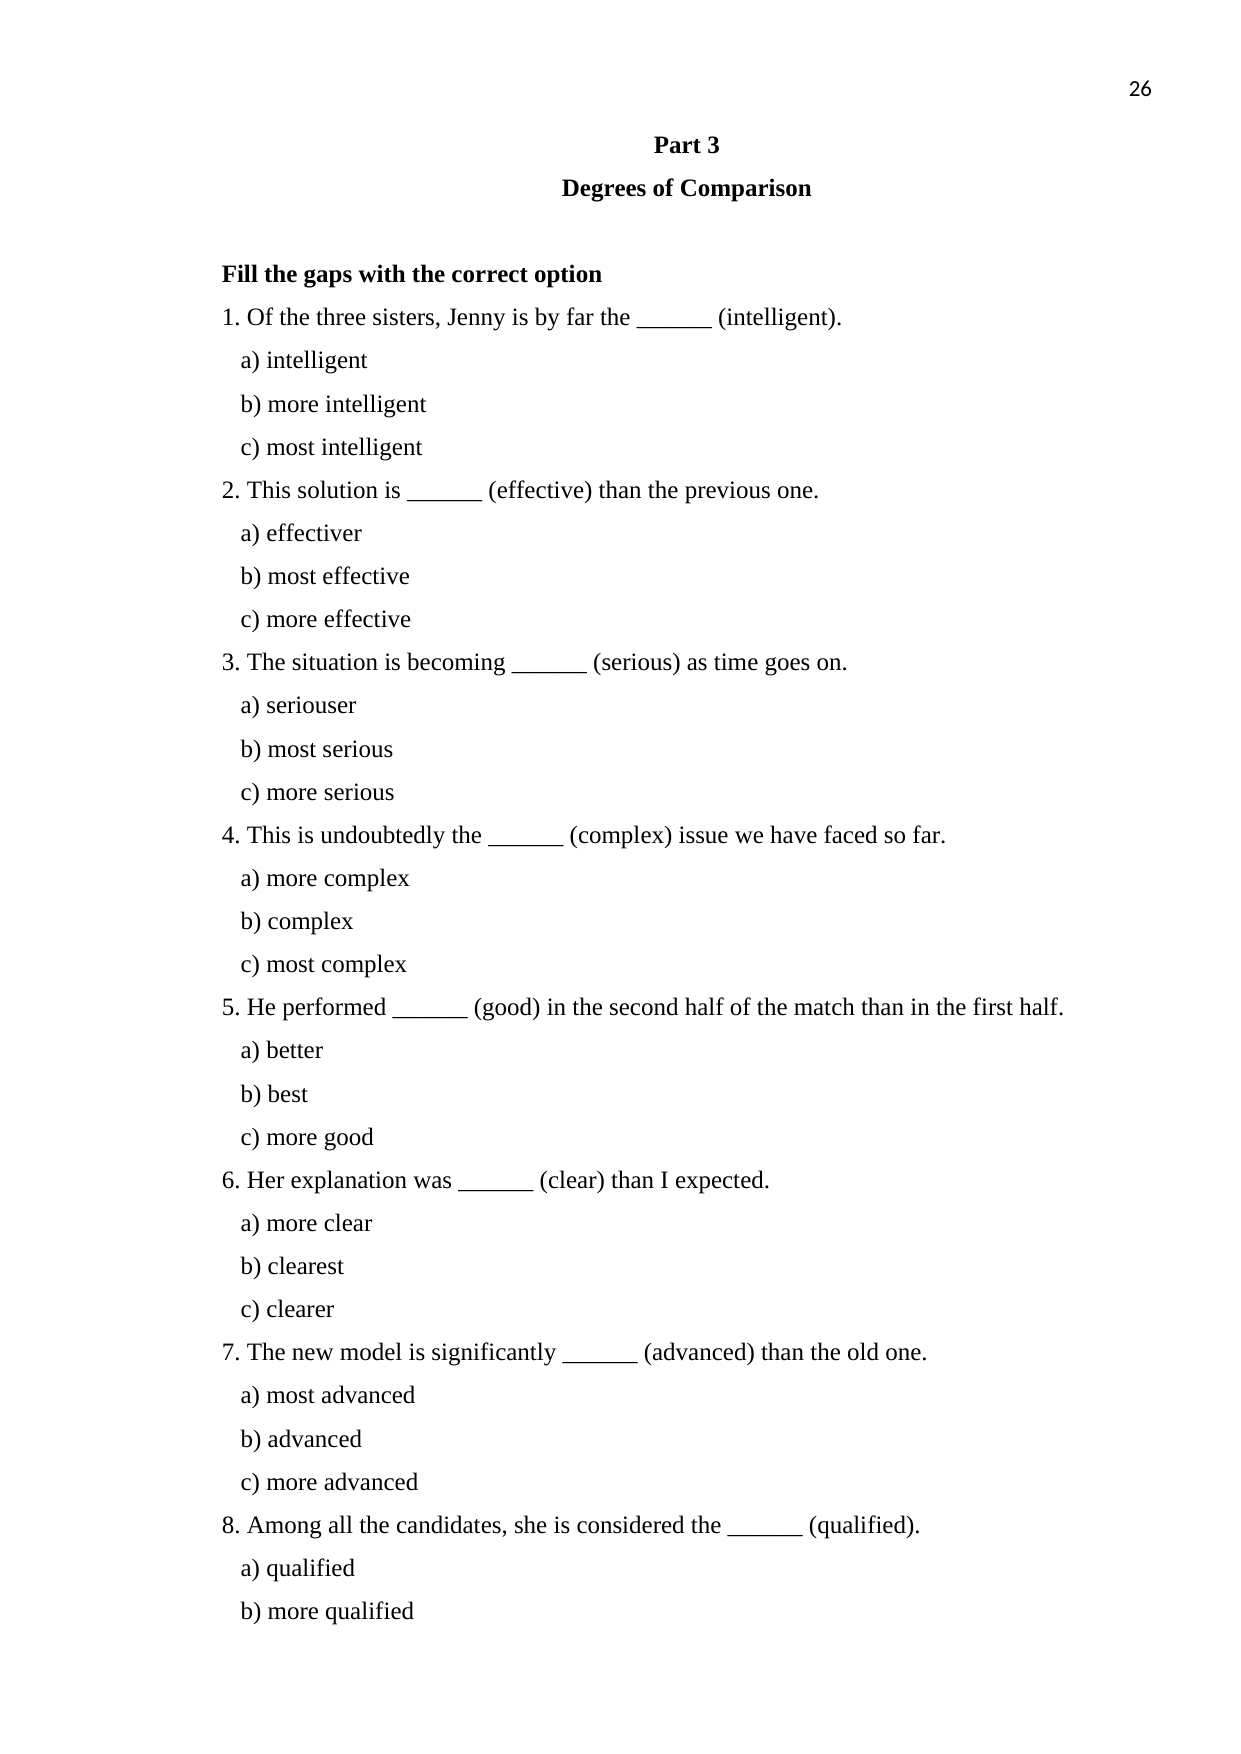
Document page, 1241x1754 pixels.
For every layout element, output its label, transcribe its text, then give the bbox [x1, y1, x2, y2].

text a) seriouser [148, 691, 1152, 719]
text b) complex [148, 906, 1152, 935]
text a) most advanced [148, 1381, 1152, 1409]
text b) advanced [148, 1424, 1152, 1452]
text c) more advanced [148, 1467, 1152, 1496]
text Fill the gaps with the correct option [148, 259, 1152, 288]
text c) more effective [148, 604, 1152, 633]
text c) most complex [148, 949, 1152, 978]
text a) better [148, 1036, 1152, 1064]
text a) effectiver [148, 518, 1152, 547]
text 6. Her explanation was ______ (clear) than I expected. [148, 1165, 1152, 1194]
text 4. This is undoubtedly the ______ (complex) issue we have faced so far. [148, 820, 1152, 849]
text b) clearest [148, 1251, 1152, 1280]
text c) clearer [148, 1294, 1152, 1323]
text c) most intelligent [148, 432, 1152, 461]
text 2. This solution is ______ (effective) than the previous one. [148, 475, 1152, 504]
text b) best [148, 1079, 1152, 1107]
text 1. Of the three sisters, Jenny is by far the ______ (intelligent). [148, 302, 1152, 331]
text b) more intelligent [148, 389, 1152, 417]
text a) more clear [148, 1208, 1152, 1237]
text Part 3 [148, 130, 1152, 159]
text Degrees of Comparison [148, 173, 1152, 202]
text b) more qualified [148, 1596, 1152, 1625]
text 8. Among all the candidates, she is considered the ______ (qualified). [148, 1510, 1152, 1539]
text a) intelligent [148, 346, 1152, 374]
text 7. The new model is significantly ______ (advanced) than the old one. [148, 1337, 1152, 1366]
text 3. The situation is becoming ______ (serious) as time goes on. [148, 647, 1152, 676]
text a) qualified [148, 1553, 1152, 1582]
text c) more serious [148, 777, 1152, 806]
text a) more complex [148, 863, 1152, 892]
text c) more good [148, 1122, 1152, 1151]
text b) most effective [148, 561, 1152, 590]
text b) most serious [148, 734, 1152, 762]
text 5. He performed ______ (good) in the second half of the match than in the first half. [148, 992, 1152, 1021]
